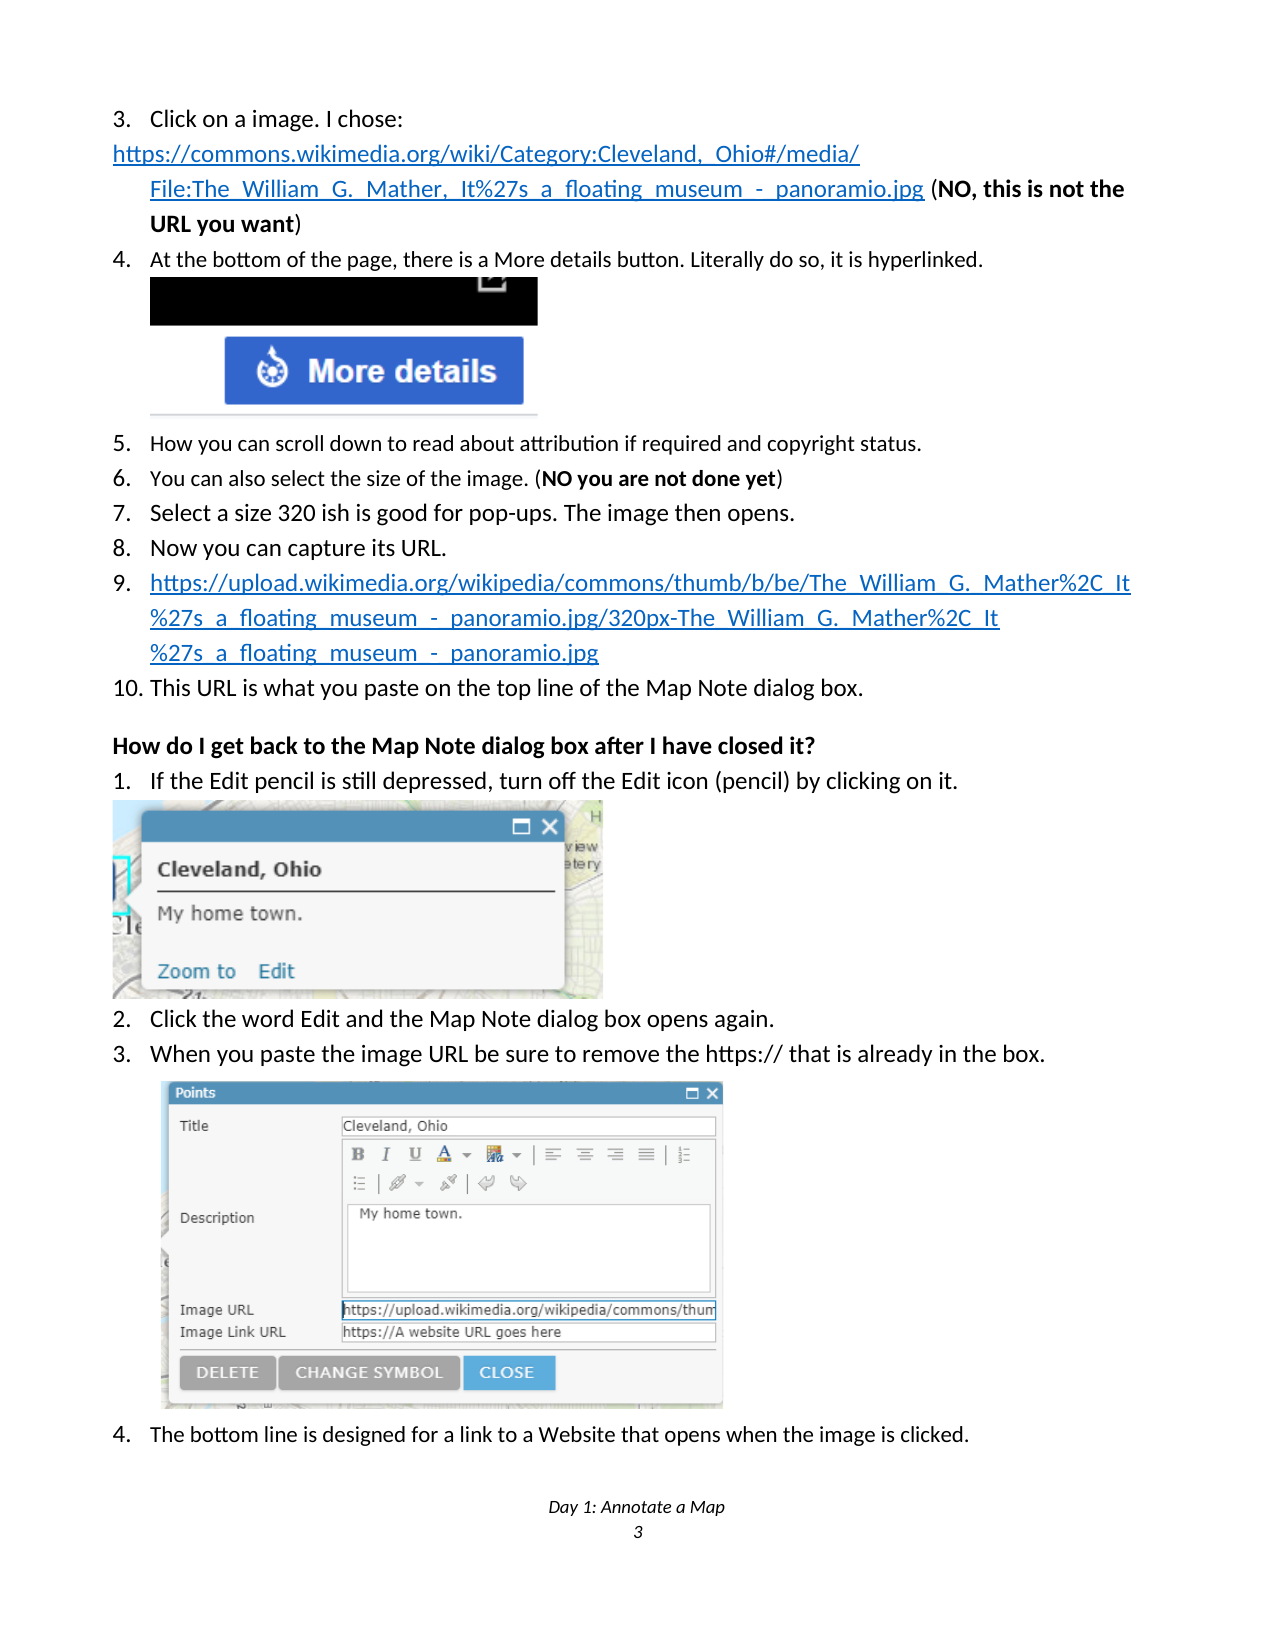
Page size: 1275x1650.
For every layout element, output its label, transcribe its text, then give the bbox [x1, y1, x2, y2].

list You can also select the size of the image. (NO you are not done yet) [112, 462, 1162, 493]
list Now you can capture its URL. [112, 532, 1162, 563]
picture [112, 800, 604, 999]
list When you paste the image URL be sure to remove the https:// that is already in the box. [112, 1038, 1162, 1068]
text https://commons.wikimedia.org/wiki/Category:Cleveland,_Ohio#/media/File:The_William_G._Mather,_It%27s_a_floating_museum_-_panoramio.jpg (NO, this is not the URL you want) [112, 138, 1162, 238]
list At the bottom of the page, there is a More details button. Literally do so, it is hyperlinked. [112, 243, 1162, 273]
text How do I get back to the Map Note dialog box after I have closed it? [112, 730, 1162, 761]
list Select a size 320 ish is good for pop-ups. The image then opens. [112, 497, 1162, 528]
list https://upload.wikimedia.org/wikipedia/commons/thumb/b/be/The_William_G._Mather%2C_It%27s_a_floating_museum_-_panoramio.jpg/320px-The_William_G._Mather%2C_It%27s_a_floating_museum_-_panoramio.jpg [112, 567, 1162, 668]
picture [160, 1081, 724, 1409]
list Click on a image. I chose: [112, 103, 1162, 133]
list This URL is what you paste on the top line of the Map Note dialog box. [112, 672, 1162, 703]
list Click the word Edit and the Map Note dialog box opens again. [112, 1003, 1162, 1033]
picture [150, 277, 538, 419]
list If the Edit pencil is still depressed, turn off the Edit icon (pencil) by clicking on it. [112, 765, 1162, 796]
